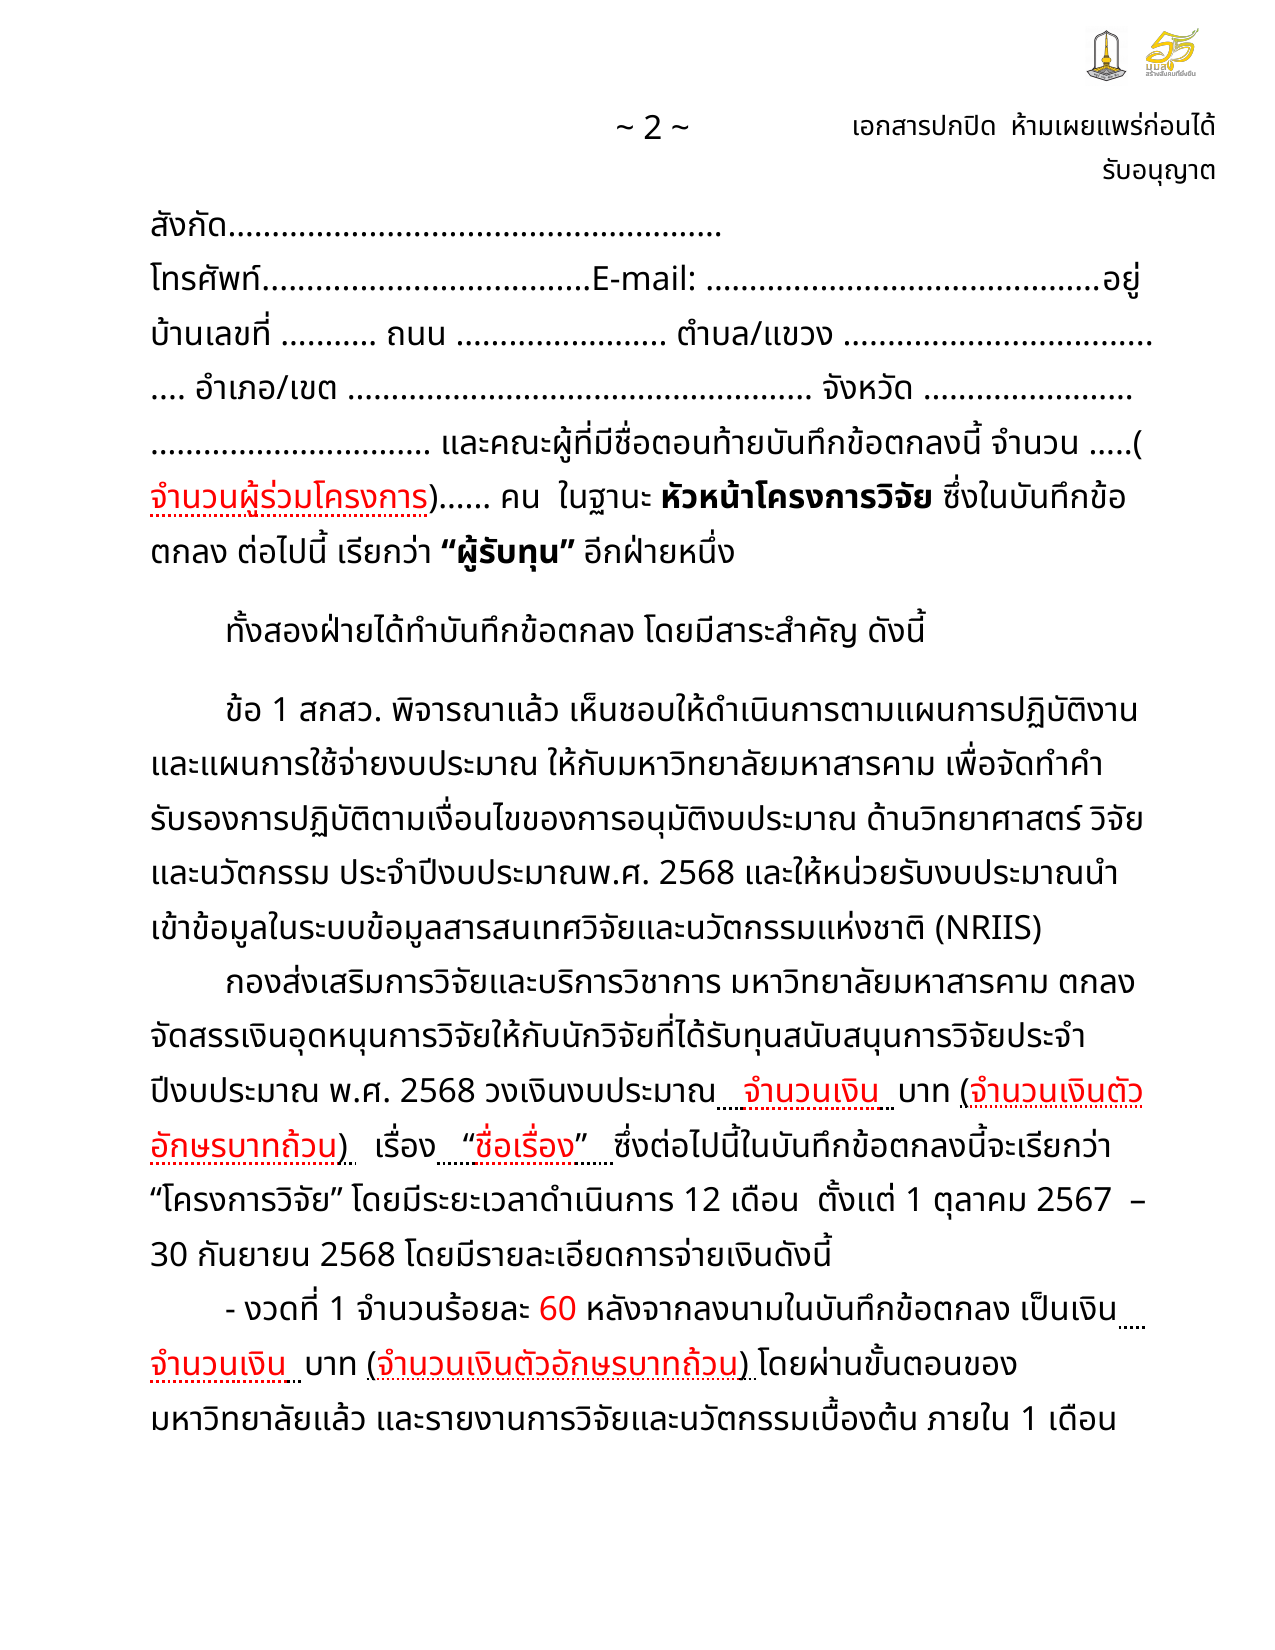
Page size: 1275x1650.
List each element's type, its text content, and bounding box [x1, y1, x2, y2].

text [150, 200, 1155, 578]
picture [1085, 23, 1217, 86]
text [150, 958, 1155, 1445]
text ข้อ 1 สกสว. พิจารณาแล้ว เห็นชอบให้ดำเนินการตามแผนการปฏิบัติงานและแผนการใช้จ่ายงบประมาณ ให้กับมหาวิทยาลัยมหาสารคาม เพื่อจัดทำคำรับรองการปฏิบัติตามเงื่อนไขของการอนุมัติงบประมาณ ด้านวิทยาศาสตร์ วิจัยและนวัตกรรม ประจำปีงบประมาณพ.ศ. 2568 และให้หน่วยรับงบประมาณนำเข้าข้อมูลในระบบข้อมูลสารสนเทศวิจัยและนวัตกรรมแห่งชาติ (NRIIS) [150, 686, 1155, 954]
text ทั้งสองฝ่ายได้ทำบันทึกข้อตกลง โดยมีสาระสำคัญ ดังนี้ [150, 607, 1155, 657]
